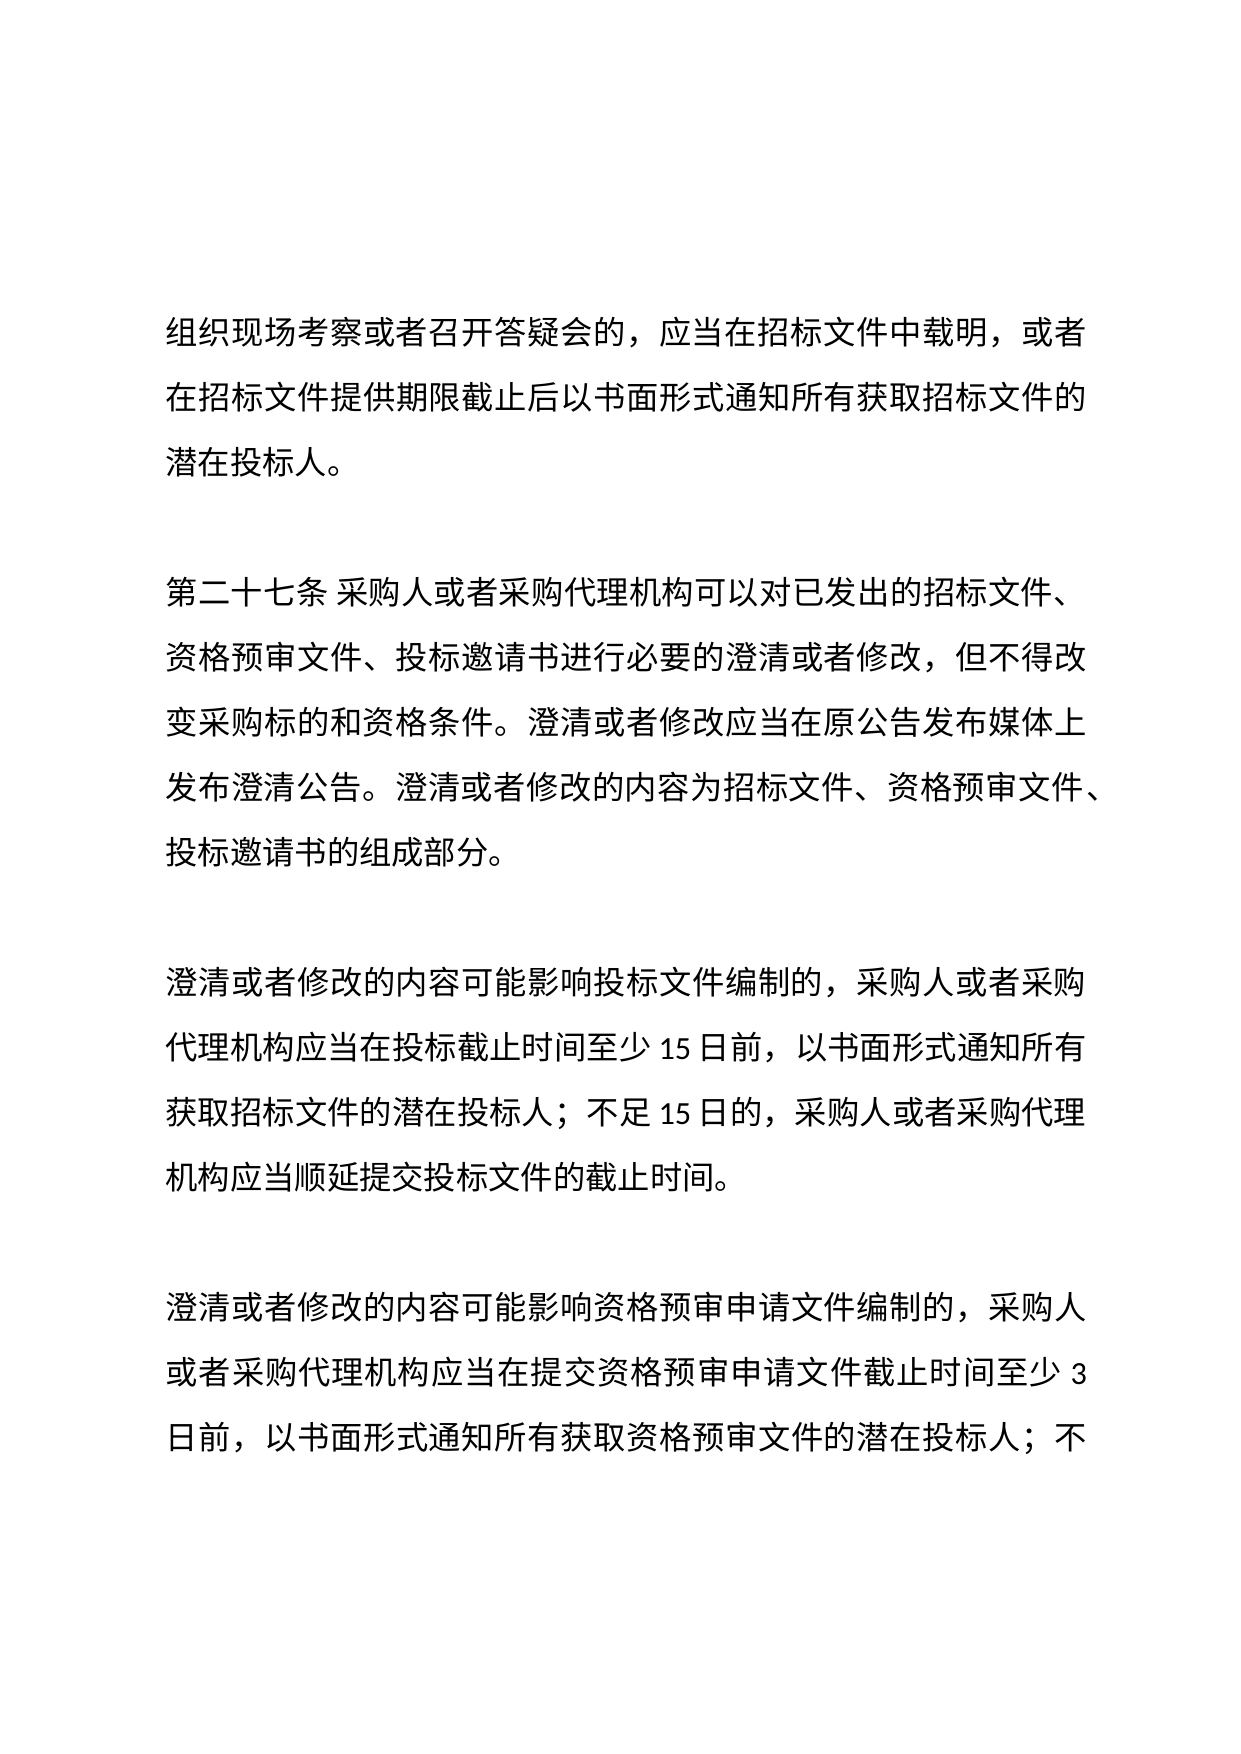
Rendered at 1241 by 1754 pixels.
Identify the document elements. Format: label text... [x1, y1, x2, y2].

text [165, 1273, 1087, 1468]
text 澄清或者修改的内容可能影响投标文件编制的，采购人或者采购代理机构应当在投标截止时间至少15日前，以书面形式通知所有获取招标文件的潜在投标人；不足15日的，采购人或者采购代理机构应当顺延提交投标文件的截止时间。 [165, 948, 1087, 1208]
text 第二十七条 采购人或者采购代理机构可以对已发出的招标文件、资格预审文件、投标邀请书进行必要的澄清或者修改，但不得改变采购标的和资格条件。澄清或者修改应当在原公告发布媒体上发布澄清公告。澄清或者修改的内容为招标文件、资格预审文件、投标邀请书的组成部分。 [165, 558, 1087, 883]
text 组织现场考察或者召开答疑会的，应当在招标文件中载明，或者在招标文件提供期限截止后以书面形式通知所有获取招标文件的潜在投标人。 [165, 298, 1087, 493]
